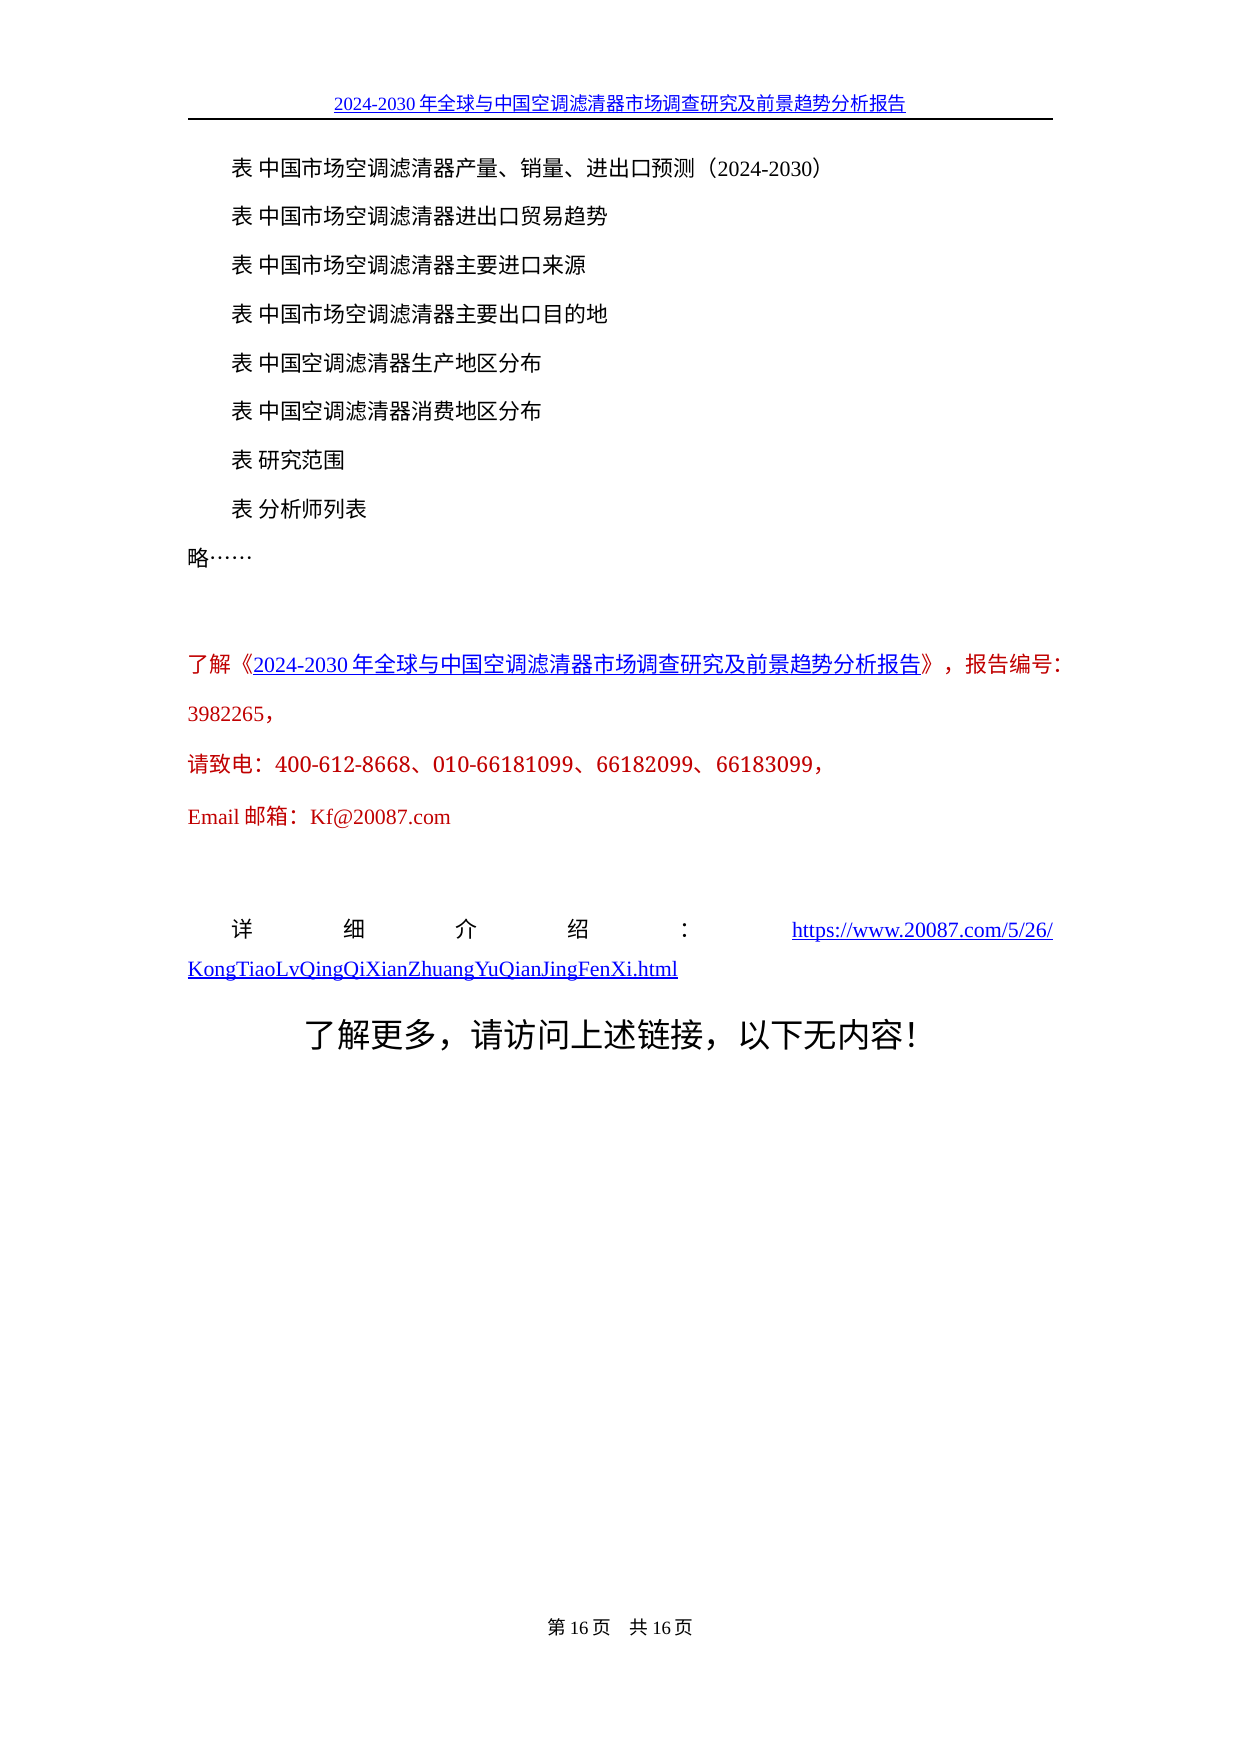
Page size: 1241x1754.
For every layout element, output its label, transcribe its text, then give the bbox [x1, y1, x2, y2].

text 了解《2024-2030年全球与中国空调滤清器市场调查研究及前景趋势分析报告》，报告编号：3982265， [187, 647, 1053, 728]
text 请致电：400-612-8668、010-66181099、66182099、66183099， [187, 747, 1053, 779]
text Email邮箱：Kf@20087.com [187, 798, 1053, 831]
title 了解更多，请访问上述链接，以下无内容！ [187, 1000, 1053, 1065]
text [187, 150, 1053, 573]
text 详细介绍：https://www.20087.com/5/26/KongTiaoLvQingQiXianZhuangYuQianJingFenXi.html [187, 911, 1053, 984]
